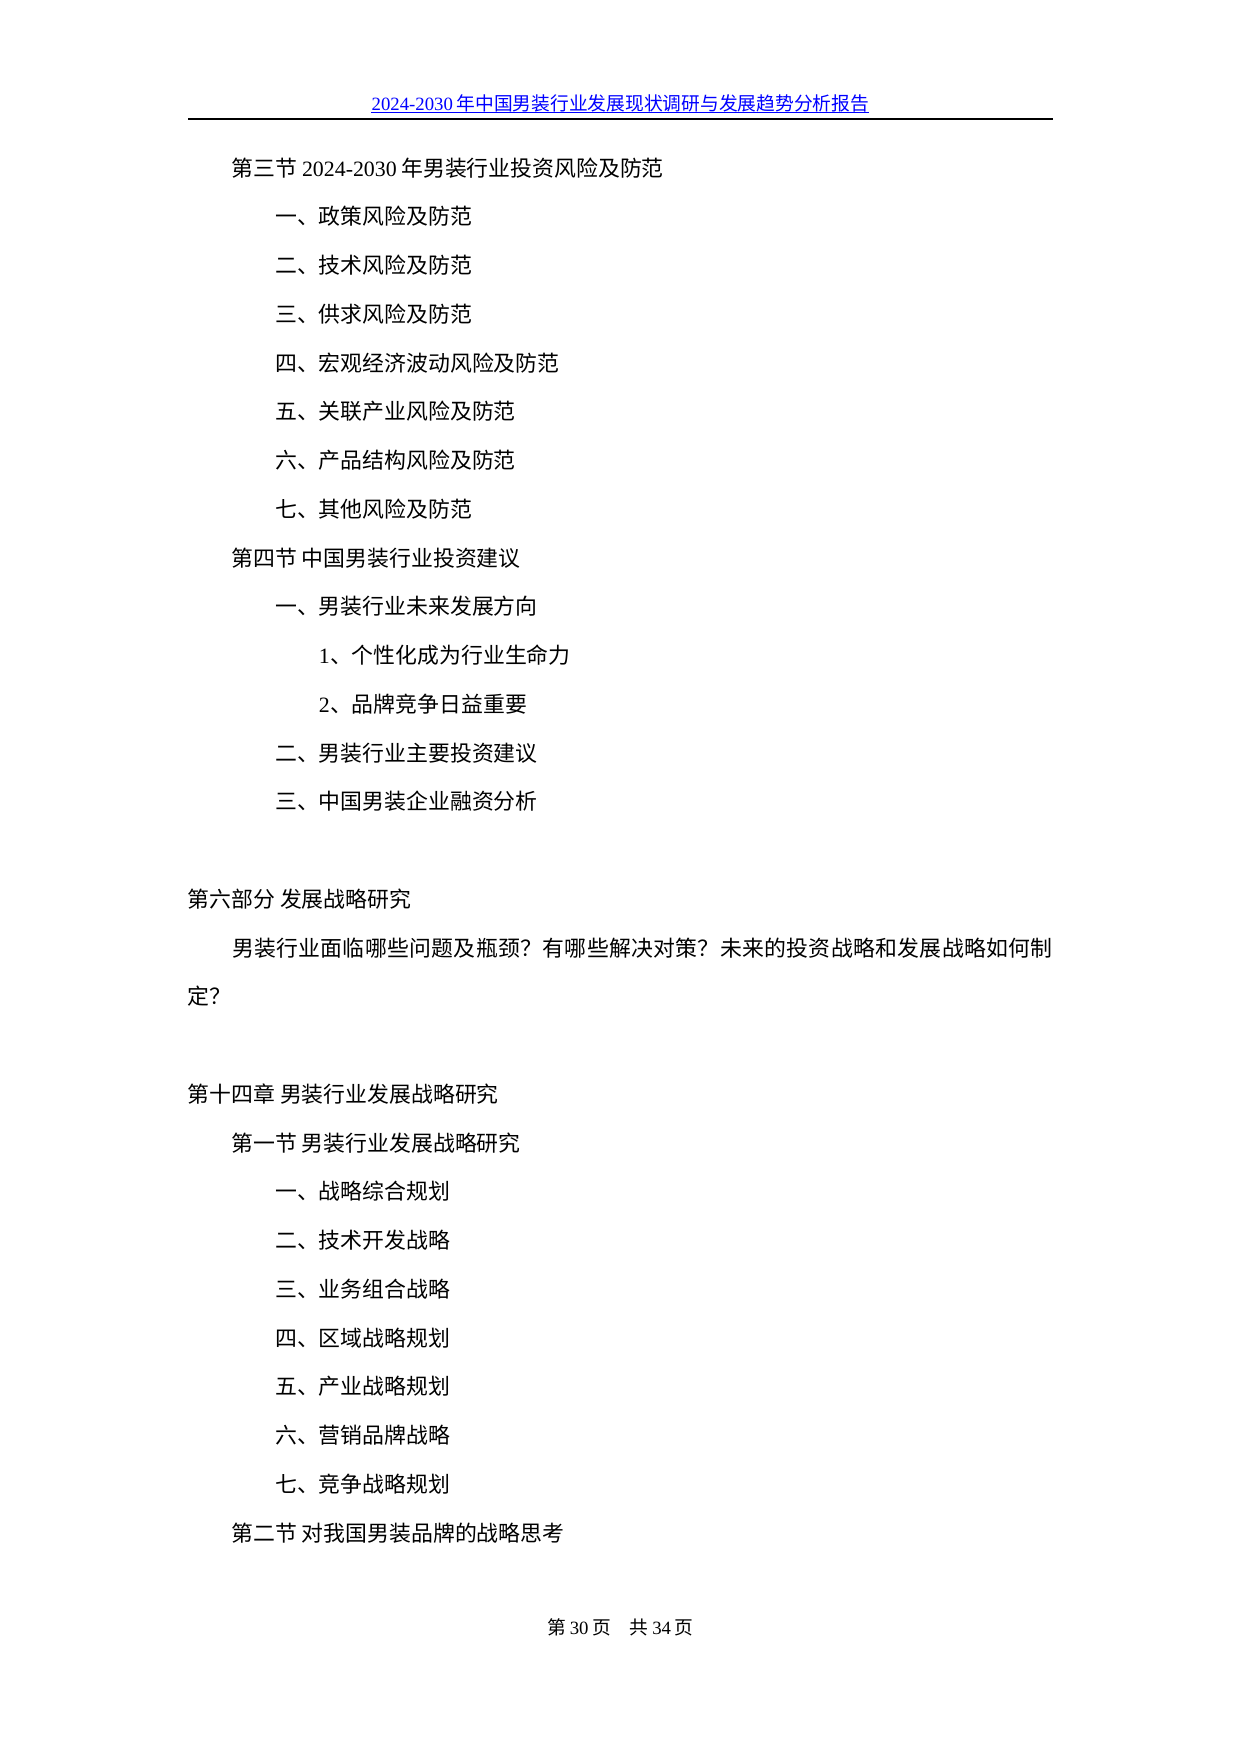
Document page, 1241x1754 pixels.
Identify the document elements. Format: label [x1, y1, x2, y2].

text [187, 150, 1053, 1548]
